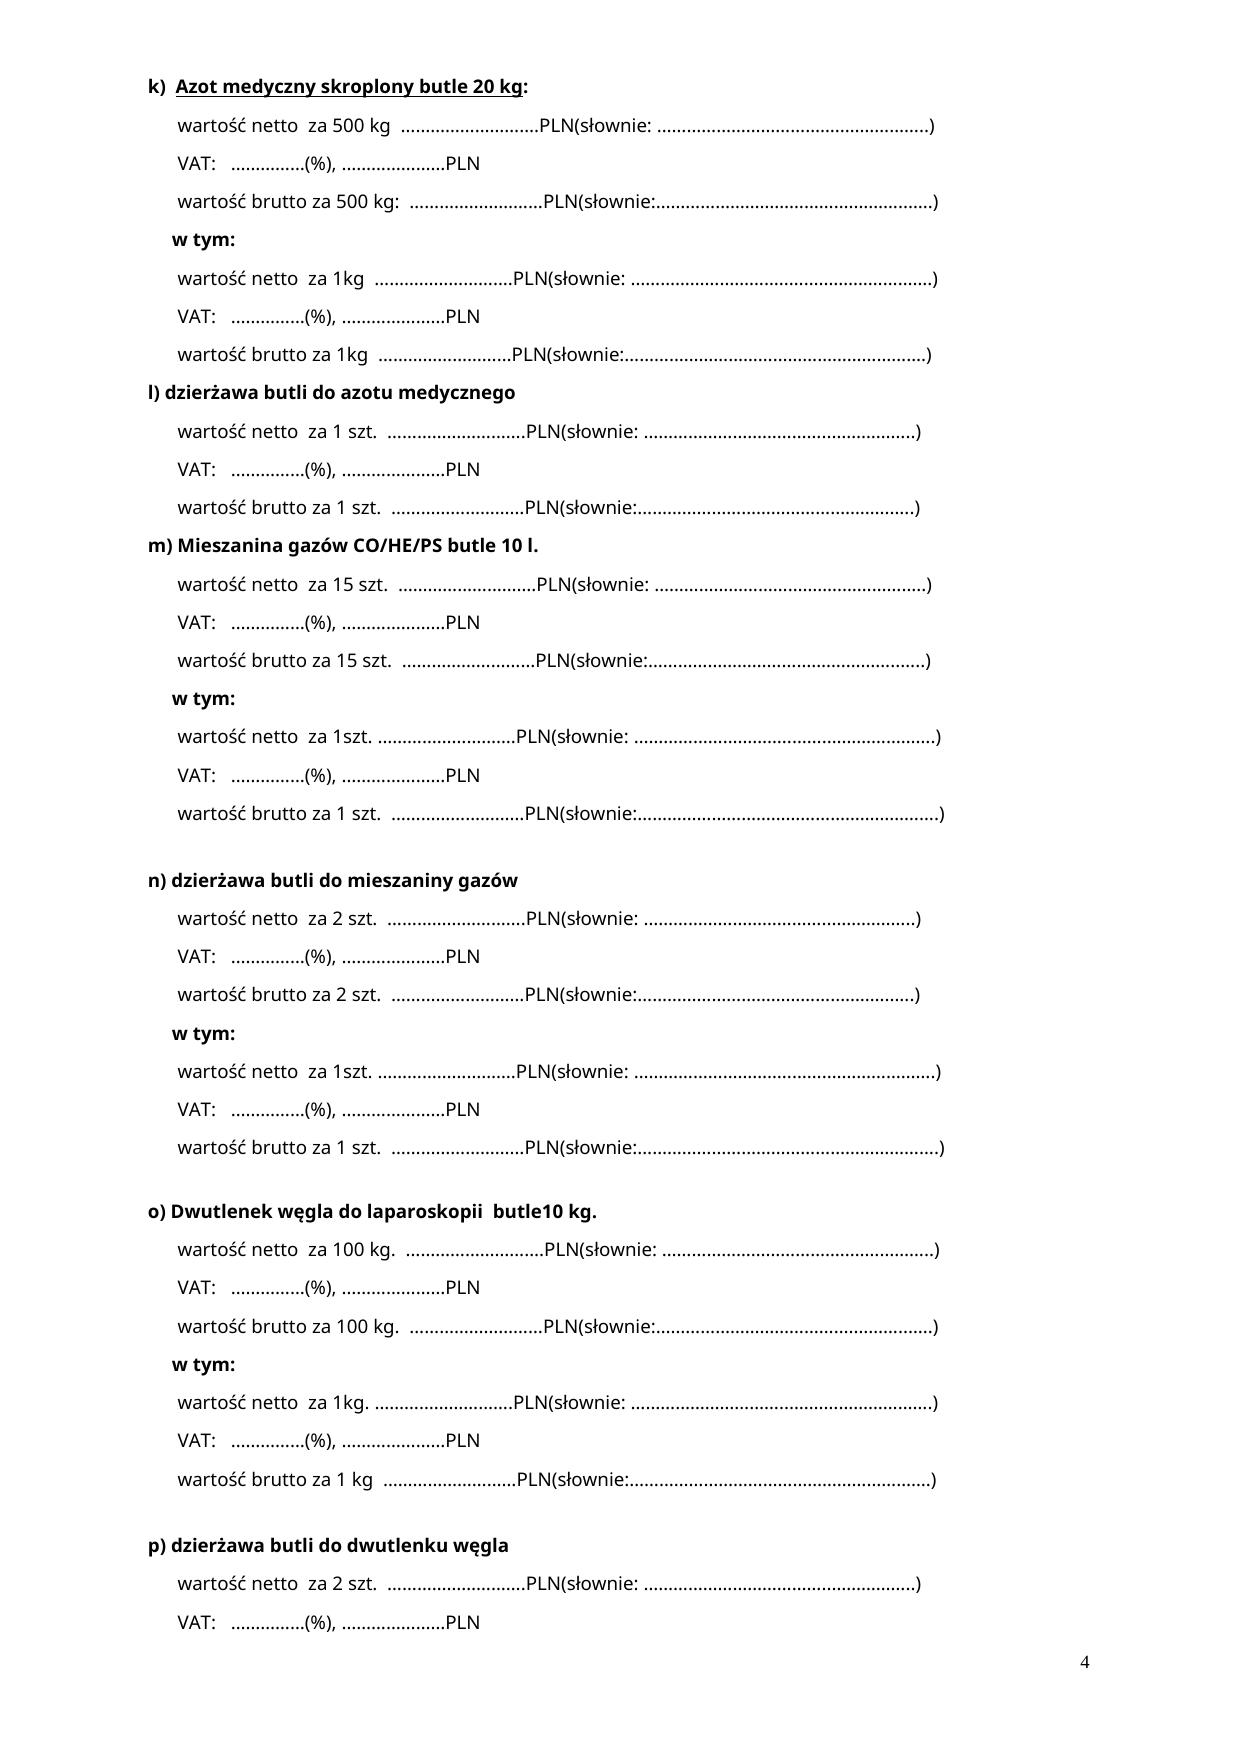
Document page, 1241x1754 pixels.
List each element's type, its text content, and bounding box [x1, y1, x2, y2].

text wartość brutto za 1 szt. ………………………PLN(słownie:………………………………….………..…..) [118, 494, 1122, 520]
text wartość netto za 1szt. ……………………….PLN(słownie: …………………………..…….………………….) [118, 1058, 1122, 1083]
text wartość brutto za 100 kg. ………………………PLN(słownie:………………………………….………..…..) [118, 1313, 1122, 1338]
text wartość netto za 15 szt. ……………………….PLN(słownie: ………………………………..……………..) [118, 571, 1122, 596]
text wartość brutto za 1 szt. ………………………PLN(słownie:…………………………………………………….) [118, 800, 1122, 826]
text w tym: [118, 1020, 1122, 1045]
text VAT: ……………(%), …………………PLN [118, 1096, 1122, 1122]
text wartość brutto za 500 kg: ………………………PLN(słownie:………………………………….………..…..) [118, 188, 1122, 214]
text VAT: ……………(%), …………………PLN [118, 943, 1122, 969]
text wartość netto za 1szt. ……………………….PLN(słownie: …………………………..…….………………….) [118, 724, 1122, 749]
text wartość netto za 2 szt. ……………………….PLN(słownie: ………………………………..……………..) [118, 905, 1122, 931]
text VAT: ……………(%), …………………PLN [118, 609, 1122, 634]
text VAT: ……………(%), …………………PLN [118, 303, 1122, 329]
text wartość brutto za 1 kg ………………………PLN(słownie:…………………………………………………….) [118, 1466, 1122, 1491]
text VAT: ……………(%), …………………PLN [118, 150, 1122, 176]
text l) dzierżawa butli do azotu medycznego [118, 380, 1122, 405]
text wartość netto za 500 kg ……………………….PLN(słownie: ………………………………..……………..) [118, 112, 1122, 138]
text w tym: [118, 1351, 1122, 1377]
text wartość brutto za 15 szt. ………………………PLN(słownie:………………………………….………..…..) [118, 647, 1122, 673]
text wartość brutto za 2 szt. ………………………PLN(słownie:………………………………….………..…..) [118, 982, 1122, 1007]
text wartość brutto za 1kg ………………………PLN(słownie:…………………………………………………….) [118, 341, 1122, 367]
text p) dzierżawa butli do dwutlenku węgla [118, 1532, 1122, 1558]
text VAT: ……………(%), …………………PLN [118, 762, 1122, 787]
text n) dzierżawa butli do mieszaniny gazów [118, 867, 1122, 892]
text VAT: ……………(%), …………………PLN [118, 456, 1122, 482]
text w tym: [118, 686, 1122, 711]
text k) Azot medyczny skroplony butle 20 kg: [118, 74, 1122, 99]
text VAT: ……………(%), …………………PLN [118, 1609, 1122, 1634]
text VAT: ……………(%), …………………PLN [118, 1428, 1122, 1453]
text wartość netto za 100 kg. ……………………….PLN(słownie: ………………………………..……………..) [118, 1236, 1122, 1262]
text o) Dwutlenek węgla do laparoskopii butle10 kg. [118, 1198, 1122, 1224]
text VAT: ……………(%), …………………PLN [118, 1275, 1122, 1300]
text wartość netto za 1 szt. ……………………….PLN(słownie: ………………………………..……………..) [118, 418, 1122, 443]
text wartość brutto za 1 szt. ………………………PLN(słownie:…………………………………………………….) [118, 1134, 1122, 1160]
text m) Mieszanina gazów CO/HE/PS butle 10 l. [118, 533, 1122, 558]
text wartość netto za 1kg. ……………………….PLN(słownie: …………………………..…….………………….) [118, 1389, 1122, 1415]
text wartość netto za 1kg ……………………….PLN(słownie: …………………………..…….………………….) [118, 265, 1122, 291]
text wartość netto za 2 szt. ……………………….PLN(słownie: ………………………………..……………..) [118, 1571, 1122, 1596]
text w tym: [118, 227, 1122, 252]
